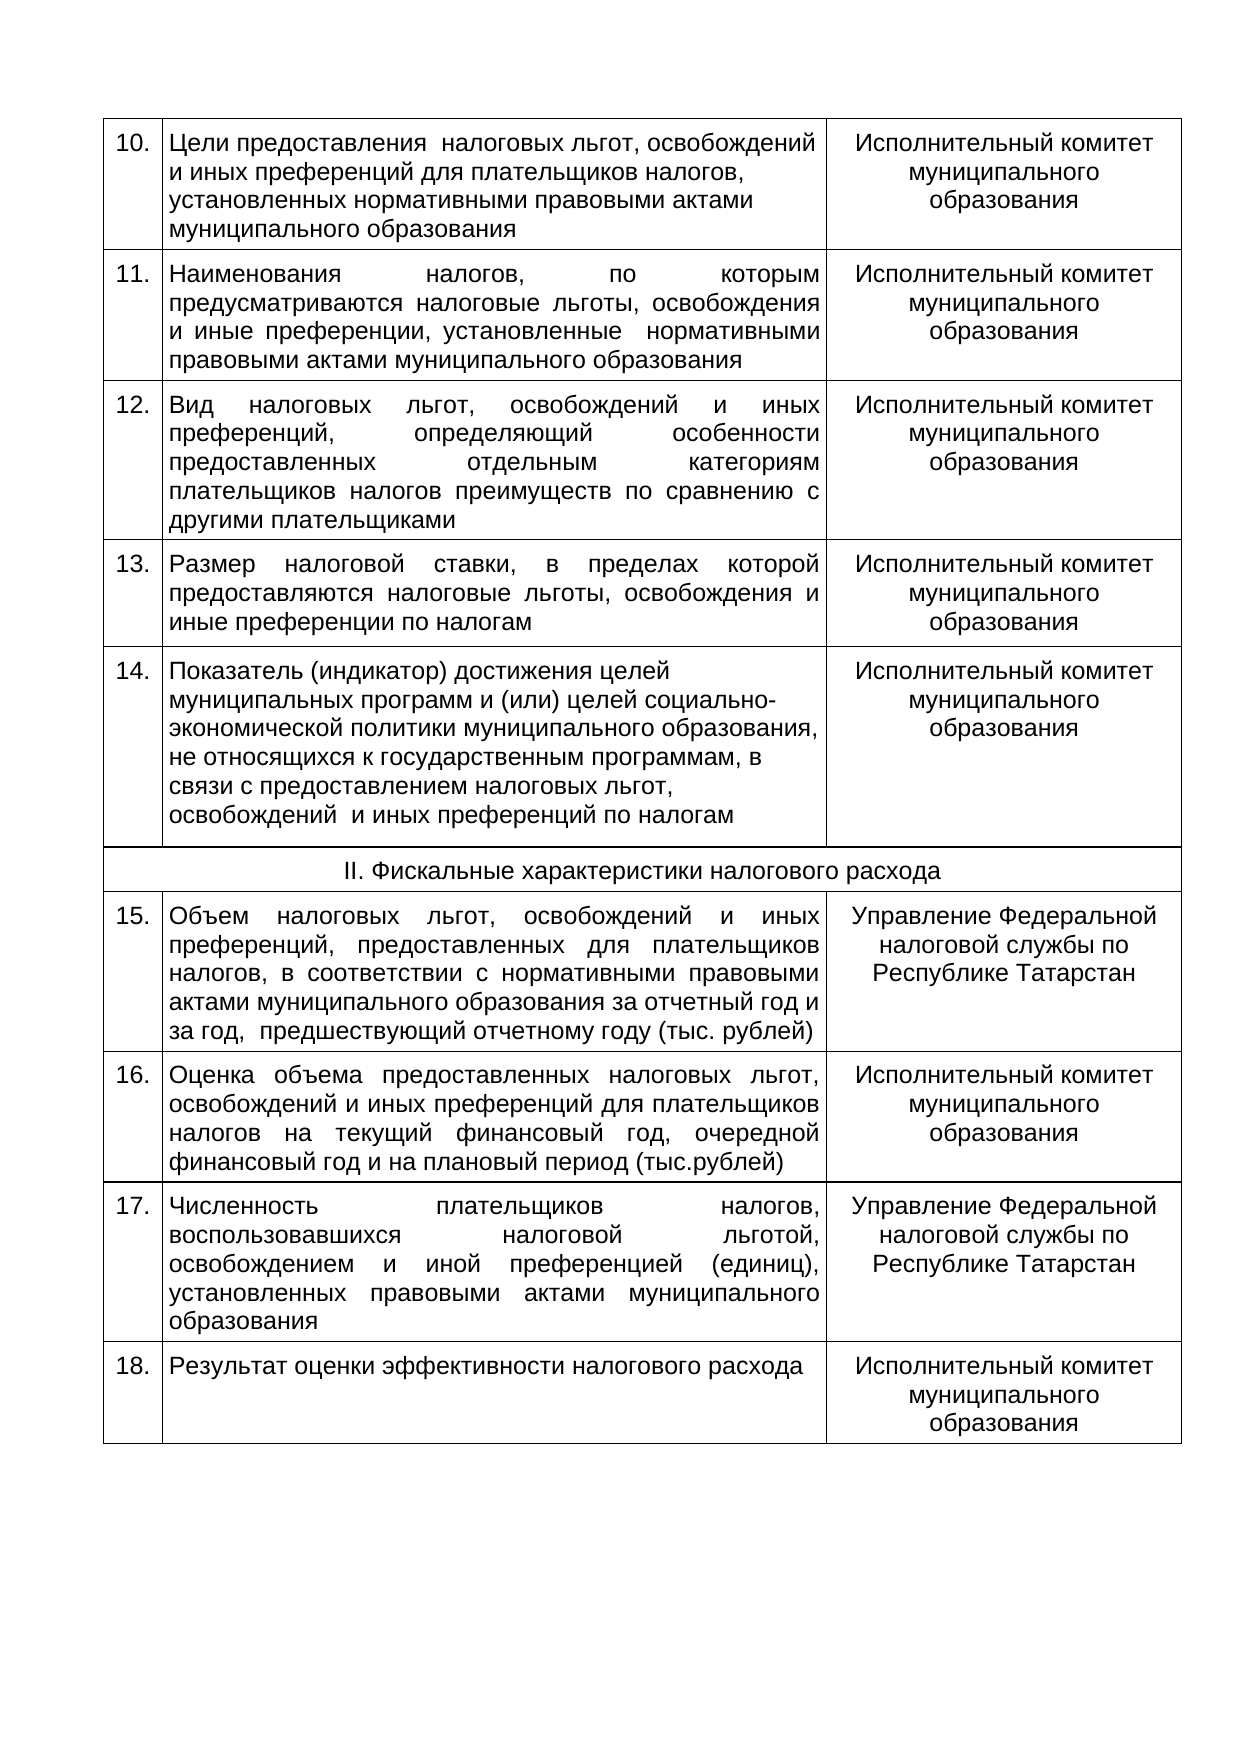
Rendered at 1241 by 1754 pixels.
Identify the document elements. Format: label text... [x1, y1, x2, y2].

table_cell Размер налоговой ставки, в пределах которой предоставляются налоговые льготы, освобождения и иные преференции по налогам [163, 540, 826, 646]
table_cell 15. [104, 892, 162, 1051]
table_cell 12. [104, 381, 162, 539]
table_cell Объем налоговых льгот, освобождений и иных преференций, предоставленных для плательщиков налогов, в соответствии с нормативными правовыми актами муниципального образования за отчетный год и за год, предшествующий отчетному году (тыс. рублей) [163, 892, 826, 1051]
table_cell Исполнительный комитет муниципального образования [827, 647, 1181, 846]
table_cell Вид налоговых льгот, освобождений и иных преференций, определяющий особенности предоставленных отдельным категориям плательщиков налогов преимуществ по сравнению с другими плательщиками [163, 381, 826, 539]
table_cell Результат оценки эффективности налогового расхода [163, 1342, 826, 1443]
table_cell 18. [104, 1342, 162, 1443]
table_cell Численность плательщиков налогов, воспользовавшихся налоговой льготой, освобождением и иной преференцией (единиц), установленных правовыми актами муниципального образования [163, 1183, 826, 1341]
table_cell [827, 119, 1181, 249]
table_cell 16. [104, 1052, 162, 1181]
table_cell Исполнительный комитет муниципального образования [827, 1052, 1181, 1181]
table_cell 13. [104, 540, 162, 646]
table_cell 14. [104, 647, 162, 846]
table_cell 11. [104, 250, 162, 380]
table_cell Показатель (индикатор) достижения целей муниципальных программ и (или) целей социально-экономической политики муниципального образования, не относящихся к государственным программам, в связи с предоставлением налоговых льгот, освобождений и иных преференций по налогам [163, 647, 826, 846]
table_cell Управление Федеральной налоговой службы по Республике Татарстан [827, 1183, 1181, 1341]
table_cell Исполнительный комитет муниципального образования [827, 540, 1181, 646]
table_cell Исполнительный комитет муниципального образования [827, 1342, 1181, 1443]
table_cell Наименования налогов, по которым предусматриваются налоговые льготы, освобождения и иные преференции, установленные нормативными правовыми актами муниципального образования [163, 250, 826, 380]
table_cell Исполнительный комитет муниципального образования [827, 250, 1181, 380]
table_cell Управление Федеральной налоговой службы по Республике Татарстан [827, 892, 1181, 1051]
table_cell Исполнительный комитет муниципального образования [827, 381, 1181, 539]
table_cell 10. [104, 119, 162, 249]
table_cell II. Фискальные характеристики налогового расхода [104, 848, 1181, 891]
table_cell Оценка объема предоставленных налоговых льгот, освобождений и иных преференций для плательщиков налогов на текущий финансовый год, очередной финансовый год и на плановый период (тыс.рублей) [163, 1052, 826, 1181]
table_cell Цели предоставления налоговых льгот, освобождений и иных преференций для плательщиков налогов, установленных нормативными правовыми актами муниципального образования [163, 119, 826, 249]
table_cell 17. [104, 1183, 162, 1341]
